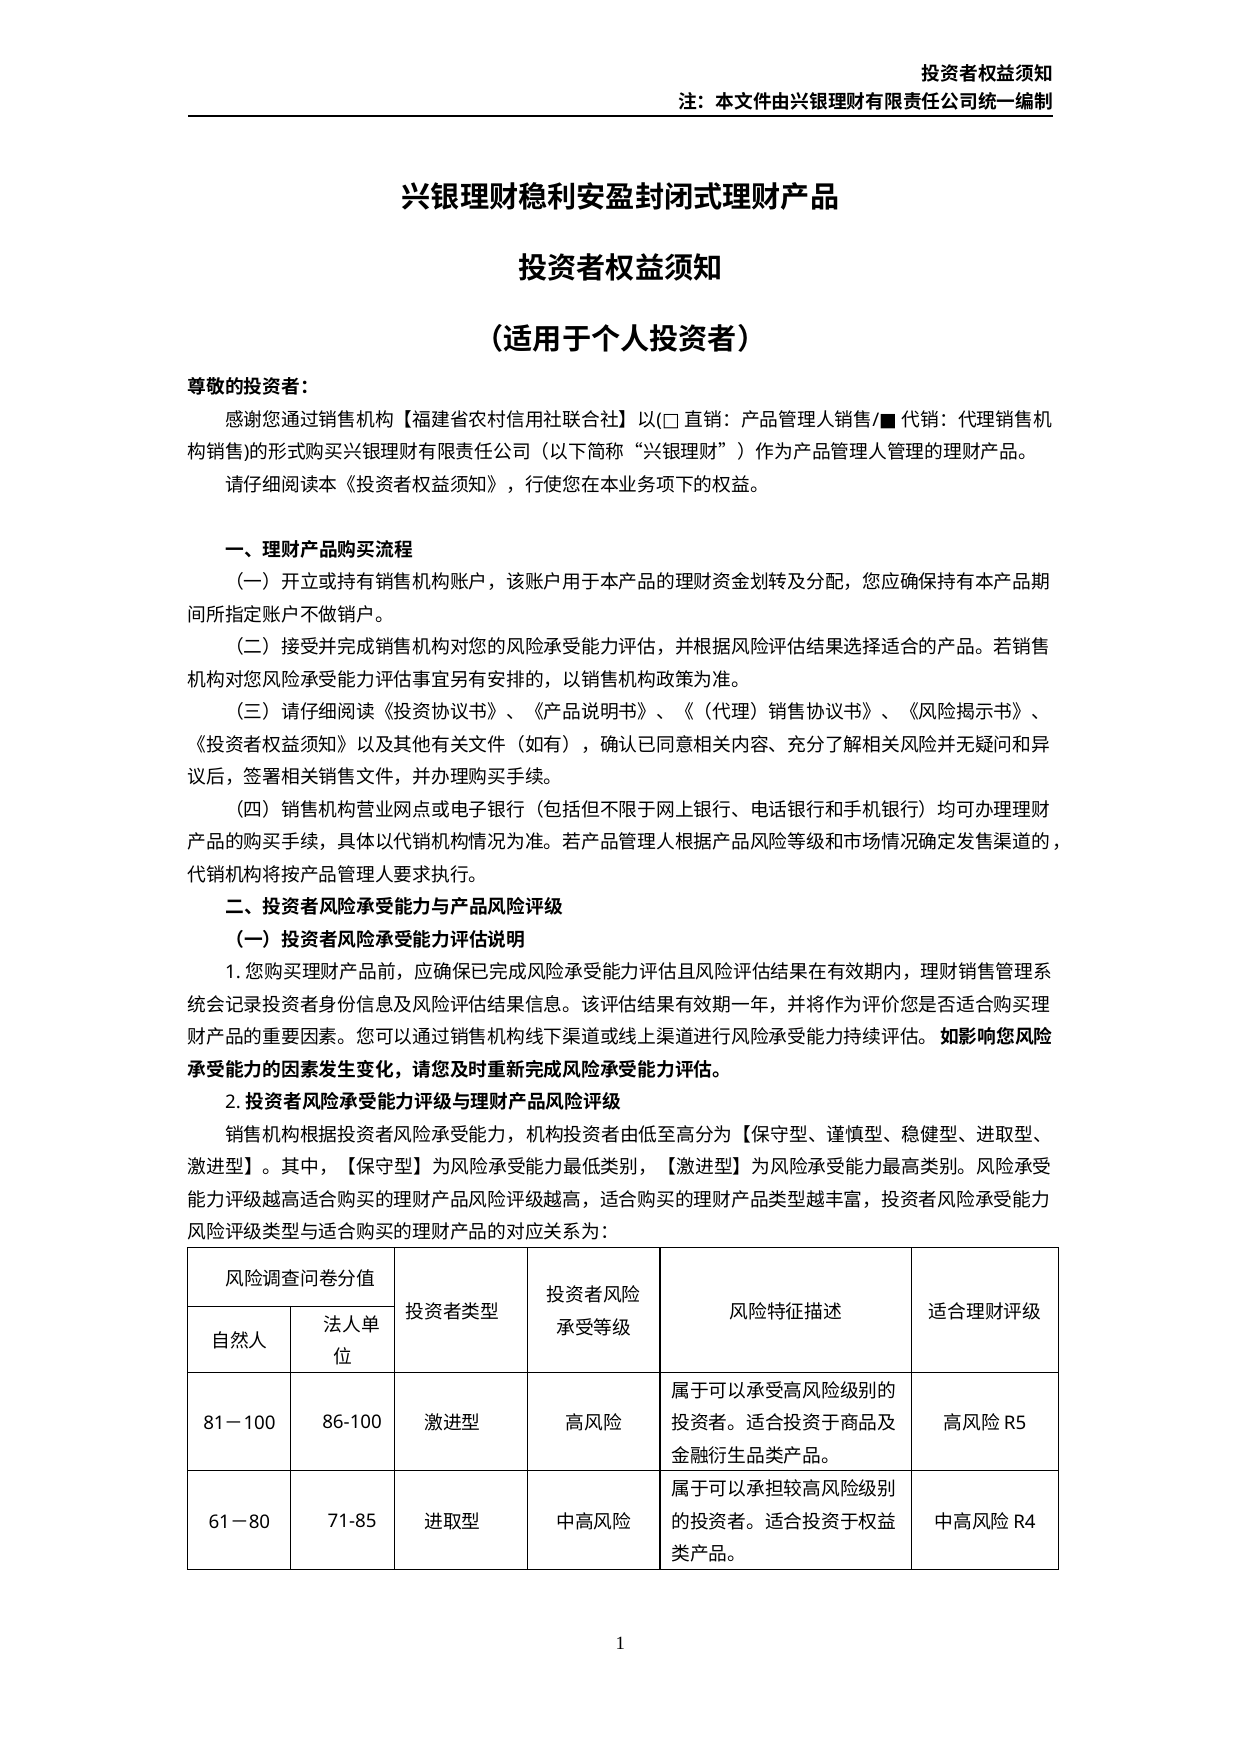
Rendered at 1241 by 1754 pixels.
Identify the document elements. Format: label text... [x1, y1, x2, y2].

table_cell 属于可以承受高风险级别的投资者。适合投资于商品及金融衍生品类产品。 [661, 1373, 911, 1470]
table_header 投资者类型 [395, 1248, 527, 1372]
table_cell 中高风险 [528, 1471, 659, 1569]
text （一）投资者风险承受能力评估说明 [187, 922, 1053, 954]
table_header 适合理财评级 [912, 1248, 1058, 1372]
text （一）开立或持有销售机构账户，该账户用于本产品的理财资金划转及分配，您应确保持有本产品期间所指定账户不做销户。 [187, 564, 1053, 629]
table_cell 71-85 [291, 1471, 394, 1569]
table_cell 中高风险R4 [912, 1471, 1058, 1569]
table_cell 81－100 [188, 1373, 290, 1470]
text 兴银理财稳利安盈封闭式理财产品 [187, 162, 1053, 227]
text （四）销售机构营业网点或电子银行（包括但不限于网上银行、电话银行和手机银行）均可办理理财产品的购买手续，具体以代销机构情况为准。若产品管理人根据产品风险等级和市场情况确定发售渠道的，代销机构将按产品管理人要求执行。 [187, 792, 1053, 889]
table_cell 激进型 [395, 1373, 527, 1470]
table_cell 61－80 [188, 1471, 290, 1569]
text （二）接受并完成销售机构对您的风险承受能力评估，并根据风险评估结果选择适合的产品。若销售机构对您风险承受能力评估事宜另有安排的，以销售机构政策为准。 [187, 629, 1053, 694]
text 尊敬的投资者： [187, 369, 1053, 402]
text 请仔细阅读本《投资者权益须知》，行使您在本业务项下的权益。 [187, 467, 1053, 499]
text 销售机构根据投资者风险承受能力，机构投资者由低至高分为【保守型、谨慎型、稳健型、进取型、激进型】。其中，【保守型】为风险承受能力最低类别，【激进型】为风险承受能力最高类别。风险承受能力评级越高适合购买的理财产品风险评级越高，适合购买的理财产品类型越丰富，投资者风险承受能力风险评级类型与适合购买的理财产品的对应关系为： [187, 1117, 1053, 1247]
table_cell 法人单位 [291, 1307, 394, 1372]
text （三）请仔细阅读《投资协议书》、《产品说明书》、《（代理）销售协议书》、《风险揭示书》、《投资者权益须知》以及其他有关文件（如有），确认已同意相关内容、充分了解相关风险并无疑问和异议后，签署相关销售文件，并办理购买手续。 [187, 694, 1053, 792]
table_cell 进取型 [395, 1471, 527, 1569]
text 2. 投资者风险承受能力评级与理财产品风险评级 [187, 1084, 1053, 1117]
text 一、理财产品购买流程 [187, 532, 1053, 564]
table_header 风险特征描述 [661, 1248, 911, 1372]
text 二、投资者风险承受能力与产品风险评级 [187, 889, 1053, 922]
table_header 风险调查问卷分值 [188, 1248, 394, 1306]
table_header 投资者风险承受等级 [528, 1248, 659, 1372]
text （适用于个人投资者） [187, 304, 1053, 369]
text 感谢您通过销售机构【福建省农村信用社联合社】以(□ 直销：产品管理人销售/■ 代销：代理销售机构销售)的形式购买兴银理财有限责任公司（以下简称“兴银理财”）作为产品管理人管理的理财产品。 [187, 402, 1053, 467]
table_cell 86-100 [291, 1373, 394, 1470]
table_cell 高风险 [528, 1373, 659, 1470]
text 1. 您购买理财产品前，应确保已完成风险承受能力评估且风险评估结果在有效期内，理财销售管理系统会记录投资者身份信息及风险评估结果信息。该评估结果有效期一年，并将作为评价您是否适合购买理财产品的重要因素。您可以通过销售机构线下渠道或线上渠道进行风险承受能力持续评估。如影响您风险承受能力的因素发生变化，请您及时重新完成风险承受能力评估。 [187, 954, 1053, 1084]
table_cell 高风险R5 [912, 1373, 1058, 1470]
text 投资者权益须知 [187, 233, 1053, 298]
table_cell 自然人 [188, 1307, 290, 1372]
table_cell 属于可以承担较高风险级别的投资者。适合投资于权益类产品。 [661, 1471, 911, 1569]
